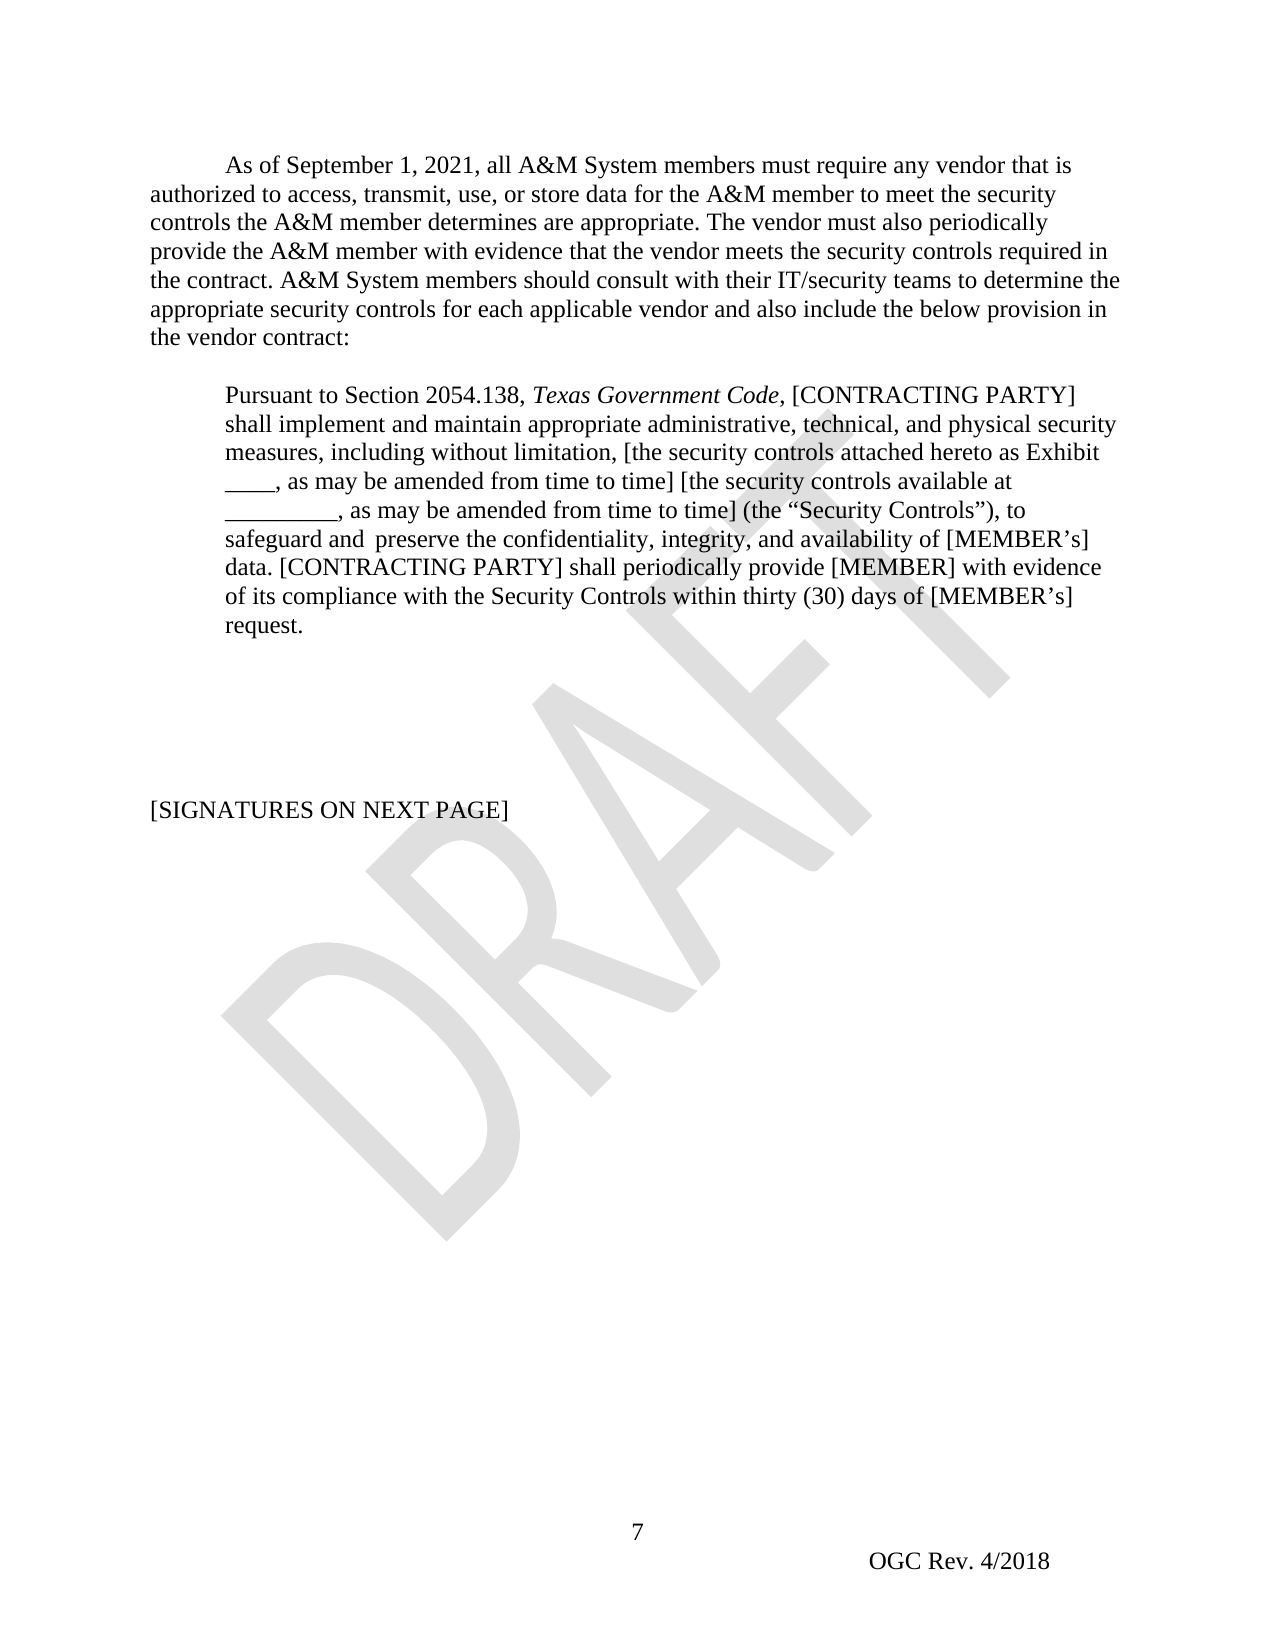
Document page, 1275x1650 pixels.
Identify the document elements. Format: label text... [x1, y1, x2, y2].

text [SIGNATURES ON NEXT PAGE] [150, 795, 1125, 824]
text As of September 1, 2021, all A&M System members must require any vendor that is authorized to access, transmit, use, or store data for the A&M member to meet the security controls the A&M member determines are appropriate. The vendor must also periodically provide the A&M member with evidence that the vendor meets the security controls required in the contract. A&M System members should consult with their IT/security teams to determine the appropriate security controls for each applicable vendor and also include the below provision in the vendor contract: [150, 150, 1125, 351]
text Pursuant to Section 2054.138, Texas Government Code, [CONTRACTING PARTY] shall implement and maintain appropriate administrative, technical, and physical security measures, including without limitation, [the security controls attached hereto as Exhibit ____, as may be amended from time to time] [the security controls available at _________, as may be amended from time to time] (the “Security Controls”), to safeguard and preserve the confidentiality, integrity, and availability of [MEMBER’s] data. [CONTRACTING PARTY] shall periodically provide [MEMBER] with evidence of its compliance with the Security Controls within thirty (30) days of [MEMBER’s] request. [150, 380, 1125, 639]
